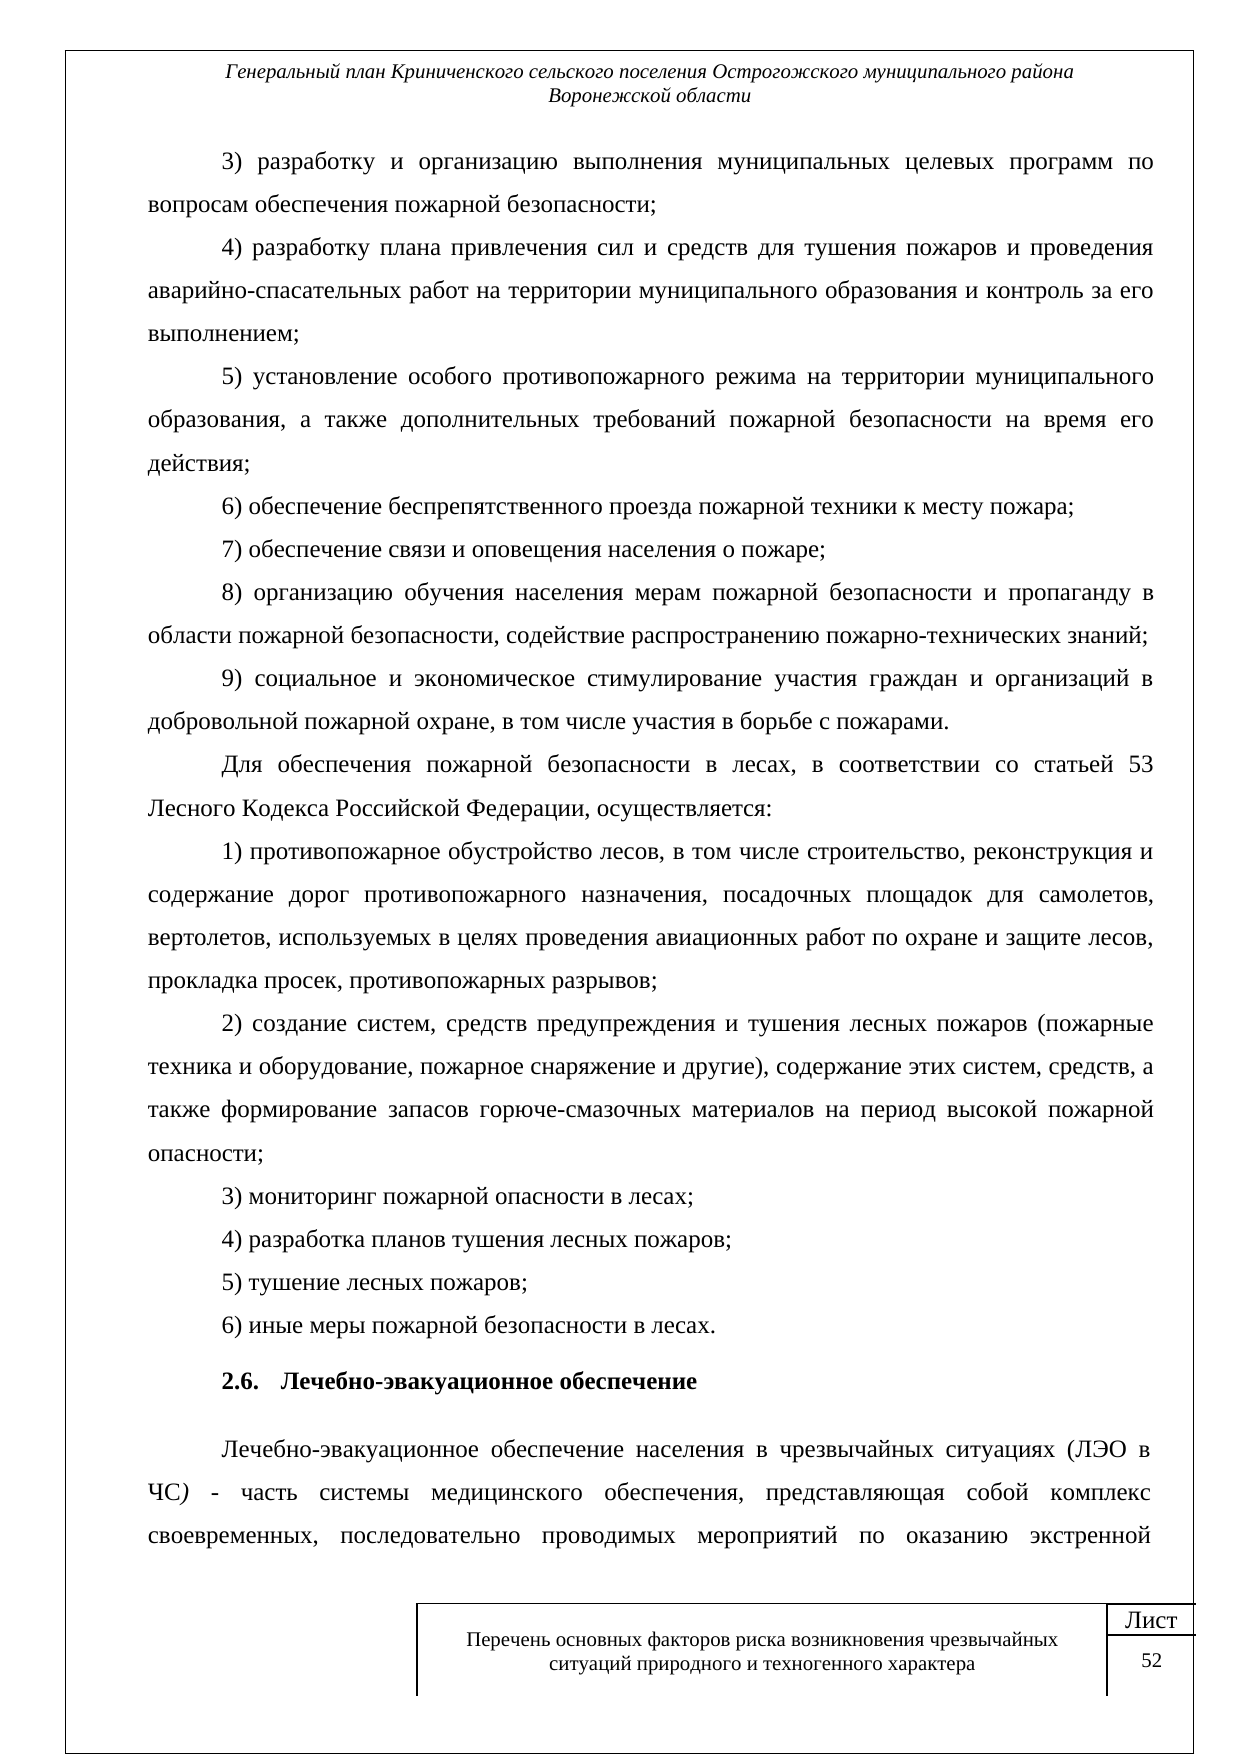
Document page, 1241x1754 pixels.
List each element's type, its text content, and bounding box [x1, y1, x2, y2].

text 4) разработка планов тушения лесных пожаров; [148, 1224, 1155, 1253]
text 4) разработку плана привлечения сил и средств для тушения пожаров и проведения аварийно-спасательных работ на территории муниципального образования и контроль за его выполнением; [148, 232, 1155, 347]
text 5) установление особого противопожарного режима на территории муниципального образования, а также дополнительных требований пожарной безопасности на время его действия; [148, 361, 1155, 476]
text 3) мониторинг пожарной опасности в лесах; [148, 1181, 1155, 1209]
text 9) социальное и экономическое стимулирование участия граждан и организаций в добровольной пожарной охране, в том числе участия в борьбе с пожарами. [148, 663, 1155, 735]
text 3) разработку и организацию выполнения муниципальных целевых программ по вопросам обеспечения пожарной безопасности; [148, 146, 1155, 218]
subtitle Лечебно-эвакуационное обеспечение [148, 1366, 1151, 1394]
text 8) организацию обучения населения мерам пожарной безопасности и пропаганду в области пожарной безопасности, содействие распространению пожарно-технических знаний; [148, 577, 1155, 649]
text 2) создание систем, средств предупреждения и тушения лесных пожаров (пожарные техника и оборудование, пожарное снаряжение и другие), содержание этих систем, средств, а также формирование запасов горюче-смазочных материалов на период высокой пожарной опасности; [148, 1008, 1155, 1166]
text 5) тушение лесных пожаров; [148, 1267, 1155, 1296]
title Для обеспечения пожарной безопасности в лесах, в соответствии со статьей 53 Лесного Кодекса Российской Федерации, осуществляется: [148, 749, 1155, 821]
text 6) иные меры пожарной безопасности в лесах. [148, 1310, 1155, 1339]
text 1) противопожарное обустройство лесов, в том числе строительство, реконструкция и содержание дорог противопожарного назначения, посадочных площадок для самолетов, вертолетов, используемых в целях проведения авиационных работ по охране и защите лесов, прокладка просек, противопожарных разрывов; [148, 836, 1155, 994]
text 6) обеспечение беспрепятственного проезда пожарной техники к месту пожара; [148, 491, 1155, 519]
text 7) обеспечение связи и оповещения населения о пожаре; [148, 534, 1155, 563]
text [148, 1434, 1152, 1549]
